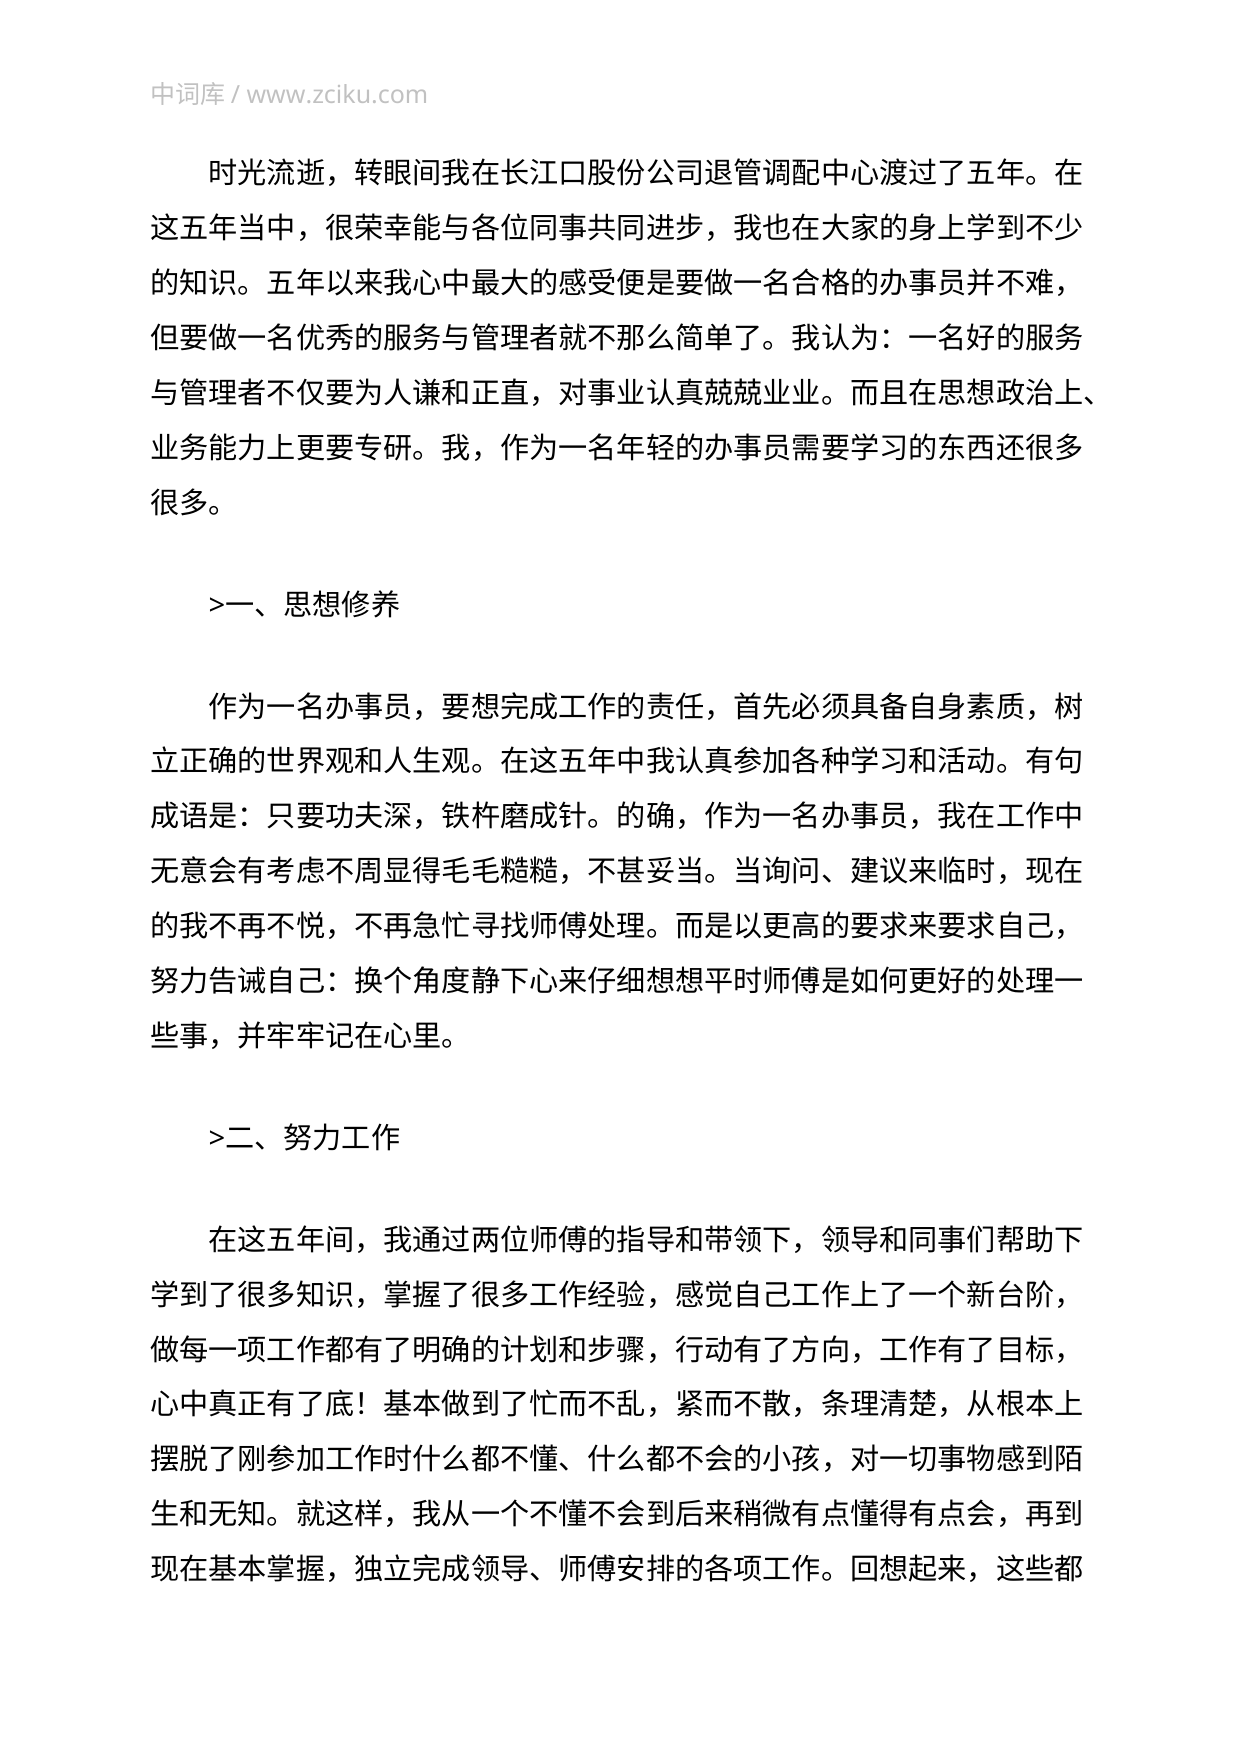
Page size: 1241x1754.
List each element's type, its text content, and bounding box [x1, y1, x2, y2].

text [150, 1216, 1090, 1588]
text >一、思想修养 [150, 581, 1090, 623]
text 时光流逝，转眼间我在长江口股份公司退管调配中心渡过了五年。在这五年当中，很荣幸能与各位同事共同进步，我也在大家的身上学到不少的知识。五年以来我心中最大的感受便是要做一名合格的办事员并不难，但要做一名优秀的服务与管理者就不那么简单了。我认为：一名好的服务与管理者不仅要为人谦和正直，对事业认真兢兢业业。而且在思想政治上、业务能力上更要专研。我，作为一名年轻的办事员需要学习的东西还很多很多。 [150, 150, 1090, 522]
text >二、努力工作 [150, 1114, 1090, 1157]
text 作为一名办事员，要想完成工作的责任，首先必须具备自身素质，树立正确的世界观和人生观。在这五年中我认真参加各种学习和活动。有句成语是：只要功夫深，铁杵磨成针。的确，作为一名办事员，我在工作中无意会有考虑不周显得毛毛糙糙，不甚妥当。当询问、建议来临时，现在的我不再不悦，不再急忙寻找师傅处理。而是以更高的要求来要求自己，努力告诫自己：换个角度静下心来仔细想想平时师傅是如何更好的处理一些事，并牢牢记在心里。 [150, 683, 1090, 1055]
